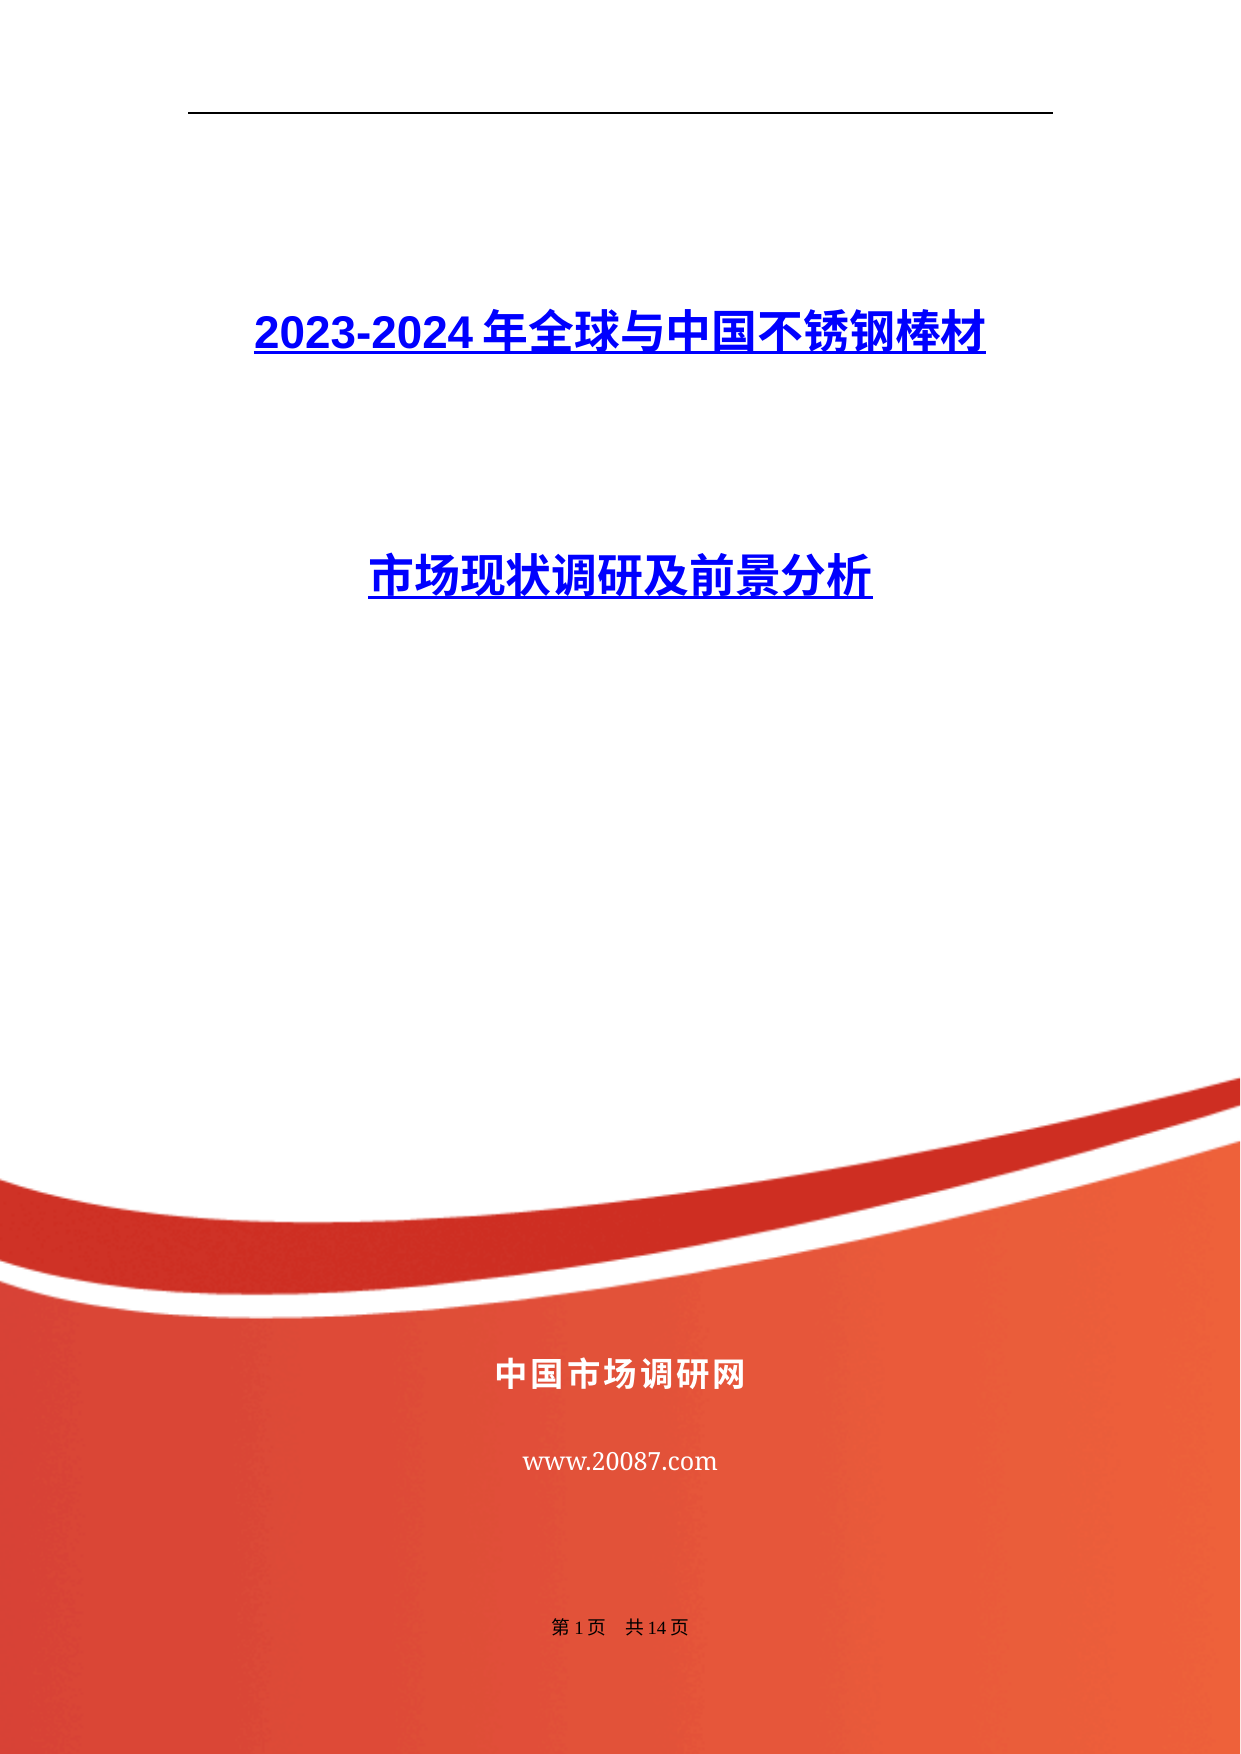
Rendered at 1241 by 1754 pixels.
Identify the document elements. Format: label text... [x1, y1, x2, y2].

text www.20087.com [187, 1428, 1053, 1493]
subtitle 中国市场调研网 [187, 1339, 1053, 1404]
picture [0, 1006, 1241, 1754]
table_header 2023-2024年全球与中国不锈钢棒材市场现状调研及前景分析 [188, 207, 1053, 773]
